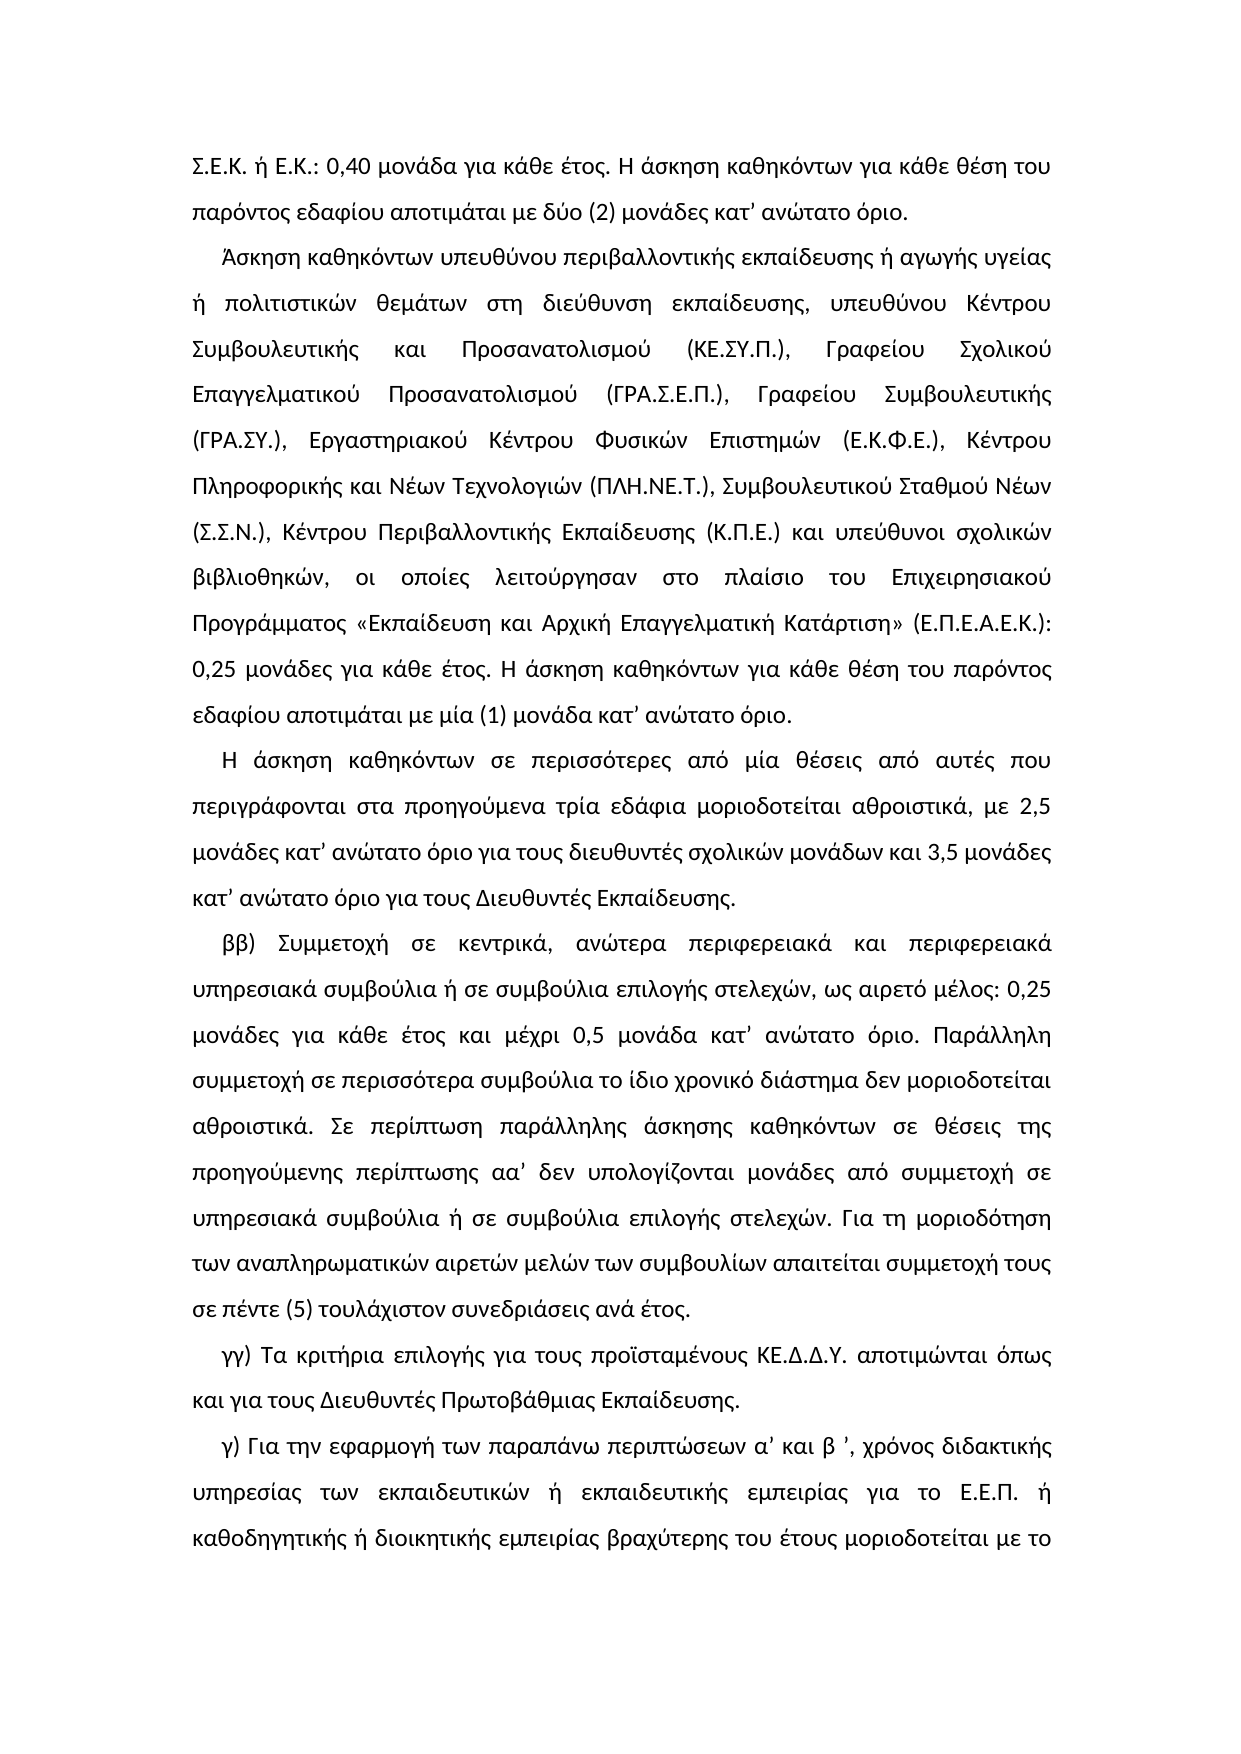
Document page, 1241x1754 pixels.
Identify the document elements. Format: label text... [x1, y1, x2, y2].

text Άσκηση καθηκόντων υπευθύνου περιβαλλοντικής εκπαίδευσης ή αγωγής υγείας ή πολιτιστικών θεμάτων στη διεύθυνση εκπαίδευσης, υπευθύνου Κέντρου Συμβουλευτικής και Προσανατολισμού (ΚΕ.ΣΥ.Π.), Γραφείου Σχολικού Επαγγελματικού Προσανατολισμού (ΓΡΑ.Σ.Ε.Π.), Γραφείου Συμβουλευτικής (ΓΡΑ.ΣΥ.), Εργαστηριακού Κέντρου Φυσικών Επιστημών (Ε.Κ.Φ.Ε.), Κέντρου Πληροφορικής και Νέων Τεχνολογιών (ΠΛΗ.ΝΕ.Τ.), Συμβουλευτικού Σταθμού Νέων (Σ.Σ.Ν.), Κέντρου Περιβαλλοντικής Εκπαίδευσης (Κ.Π.Ε.) και υπεύθυνοι σχολικών βιβλιοθηκών, οι οποίες λειτούργησαν στο πλαίσιο του Επιχειρησιακού Προγράμματος «Εκπαίδευση και Αρχική Επαγγελματική Κατάρτιση» (Ε.Π.Ε.Α.Ε.Κ.): 0,25 μονάδες για κάθε έτος. Η άσκηση καθηκόντων για κάθε θέση του παρόντος εδαφίου αποτιμάται με μία (1) μονάδα κατ’ ανώτατο όριο. [192, 241, 1053, 729]
text ββ) Συμμετοχή σε κεντρικά, ανώτερα περιφερειακά και περιφερειακά υπηρεσιακά συμβούλια ή σε συμβούλια επιλογής στελεχών, ως αιρετό μέλος: 0,25 μονάδες για κάθε έτος και μέχρι 0,5 μονάδα κατ’ ανώτατο όριο. Παράλληλη συμμετοχή σε περισσότερα συμβούλια το ίδιο χρονικό διάστημα δεν μοριοδοτείται αθροιστικά. Σε περίπτωση παράλληλης άσκησης καθηκόντων σε θέσεις της προηγούμενης περίπτωσης αα’ δεν υπολογίζονται μονάδες από συμμετοχή σε υπηρεσιακά συμβούλια ή σε συμβούλια επιλογής στελεχών. Για τη μοριοδότηση των αναπληρωματικών αιρετών μελών των συμβουλίων απαιτείται συμμετοχή τους σε πέντε (5) τουλάχιστον συνεδριάσεις ανά έτος. [192, 927, 1053, 1324]
text γγ) Τα κριτήρια επιλογής για τους προϊσταμένους ΚΕ.Δ.Δ.Υ. αποτιμώνται όπως και για τους Διευθυντές Πρωτοβάθμιας Εκπαίδευσης. [192, 1339, 1053, 1415]
text Η άσκηση καθηκόντων σε περισσότερες από μία θέσεις από αυτές που περιγράφονται στα προηγούμενα τρία εδάφια μοριοδοτείται αθροιστικά, με 2,5 μονάδες κατ’ ανώτατο όριο για τους διευθυντές σχολικών μονάδων και 3,5 μονάδες κατ’ ανώτατο όριο για τους Διευθυντές Εκπαίδευσης. [192, 744, 1053, 912]
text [192, 150, 1053, 226]
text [192, 1430, 1053, 1552]
